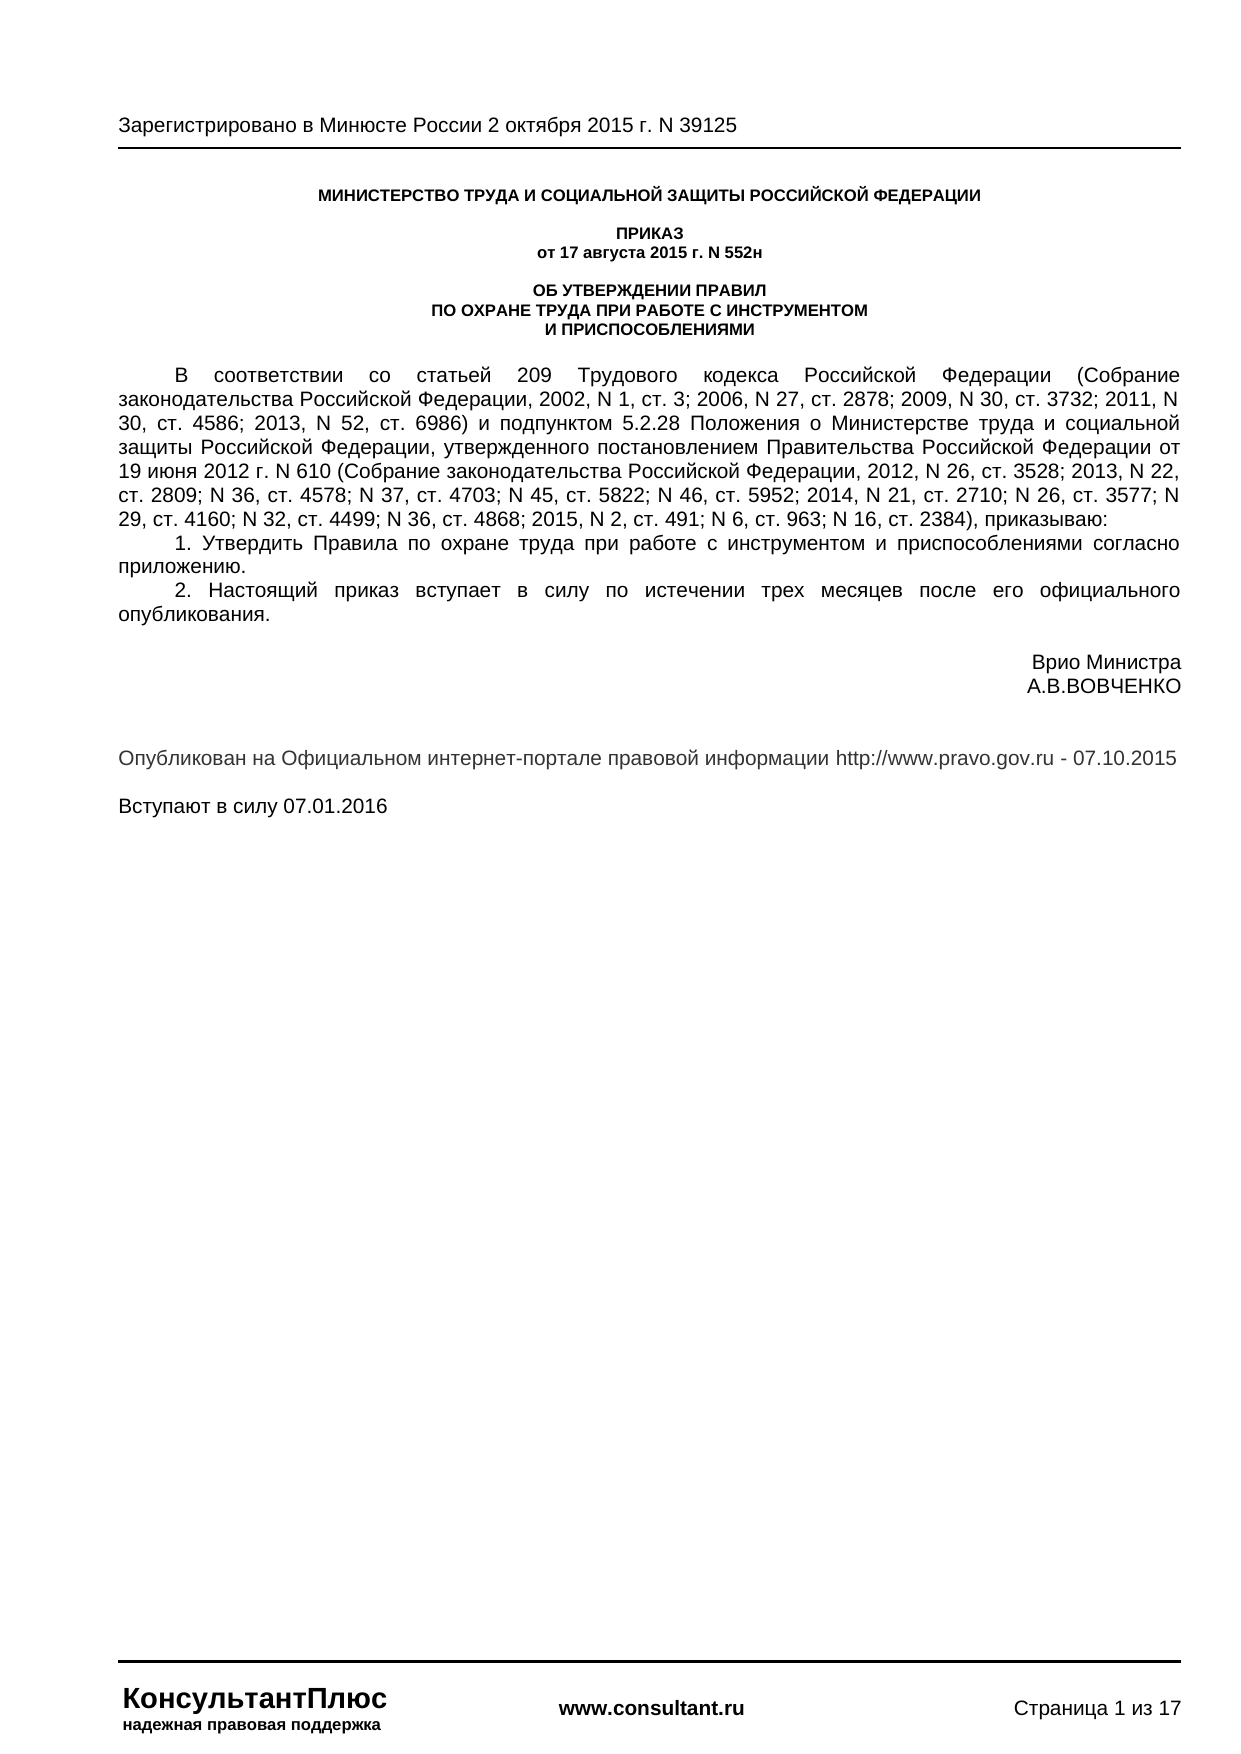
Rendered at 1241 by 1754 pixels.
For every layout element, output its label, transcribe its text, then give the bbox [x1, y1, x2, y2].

text Зарегистрировано в Минюсте России 2 октября 2015 г. N 39125 [118, 113, 1181, 137]
text Вступают в силу 07.01.2016 [118, 794, 1181, 818]
title ПРИКАЗ [118, 224, 1181, 243]
title ОБ УТВЕРЖДЕНИИ ПРАВИЛ [118, 281, 1181, 300]
title МИНИСТЕРСТВО ТРУДА И СОЦИАЛЬНОЙ ЗАЩИТЫ РОССИЙСКОЙ ФЕДЕРАЦИИ [118, 185, 1181, 204]
title от 17 августа 2015 г. N 552н [118, 243, 1181, 262]
text А.В.ВОВЧЕНКО [118, 674, 1181, 698]
text 2. Настоящий приказ вступает в силу по истечении трех месяцев после его официального опубликования. [118, 578, 1181, 626]
text Врио Министра [118, 650, 1181, 674]
text В соответствии со статьей 209 Трудового кодекса Российской Федерации (Собрание законодательства Российской Федерации, 2002, N 1, ст. 3; 2006, N 27, ст. 2878; 2009, N 30, ст. 3732; 2011, N 30, ст. 4586; 2013, N 52, ст. 6986) и подпунктом 5.2.28 Положения о Министерстве труда и социальной защиты Российской Федерации, утвержденного постановлением Правительства Российской Федерации от 19 июня 2012 г. N 610 (Собрание законодательства Российской Федерации, 2012, N 26, ст. 3528; 2013, N 22, ст. 2809; N 36, ст. 4578; N 37, ст. 4703; N 45, ст. 5822; N 46, ст. 5952; 2014, N 21, ст. 2710; N 26, ст. 3577; N 29, ст. 4160; N 32, ст. 4499; N 36, ст. 4868; 2015, N 2, ст. 491; N 6, ст. 963; N 16, ст. 2384), приказываю: [118, 363, 1181, 530]
text 1. Утвердить Правила по охране труда при работе с инструментом и приспособлениями согласно приложению. [118, 530, 1181, 578]
title ПО ОХРАНЕ ТРУДА ПРИ РАБОТЕ С ИНСТРУМЕНТОМ [118, 300, 1181, 319]
title И ПРИСПОСОБЛЕНИЯМИ [118, 319, 1181, 339]
